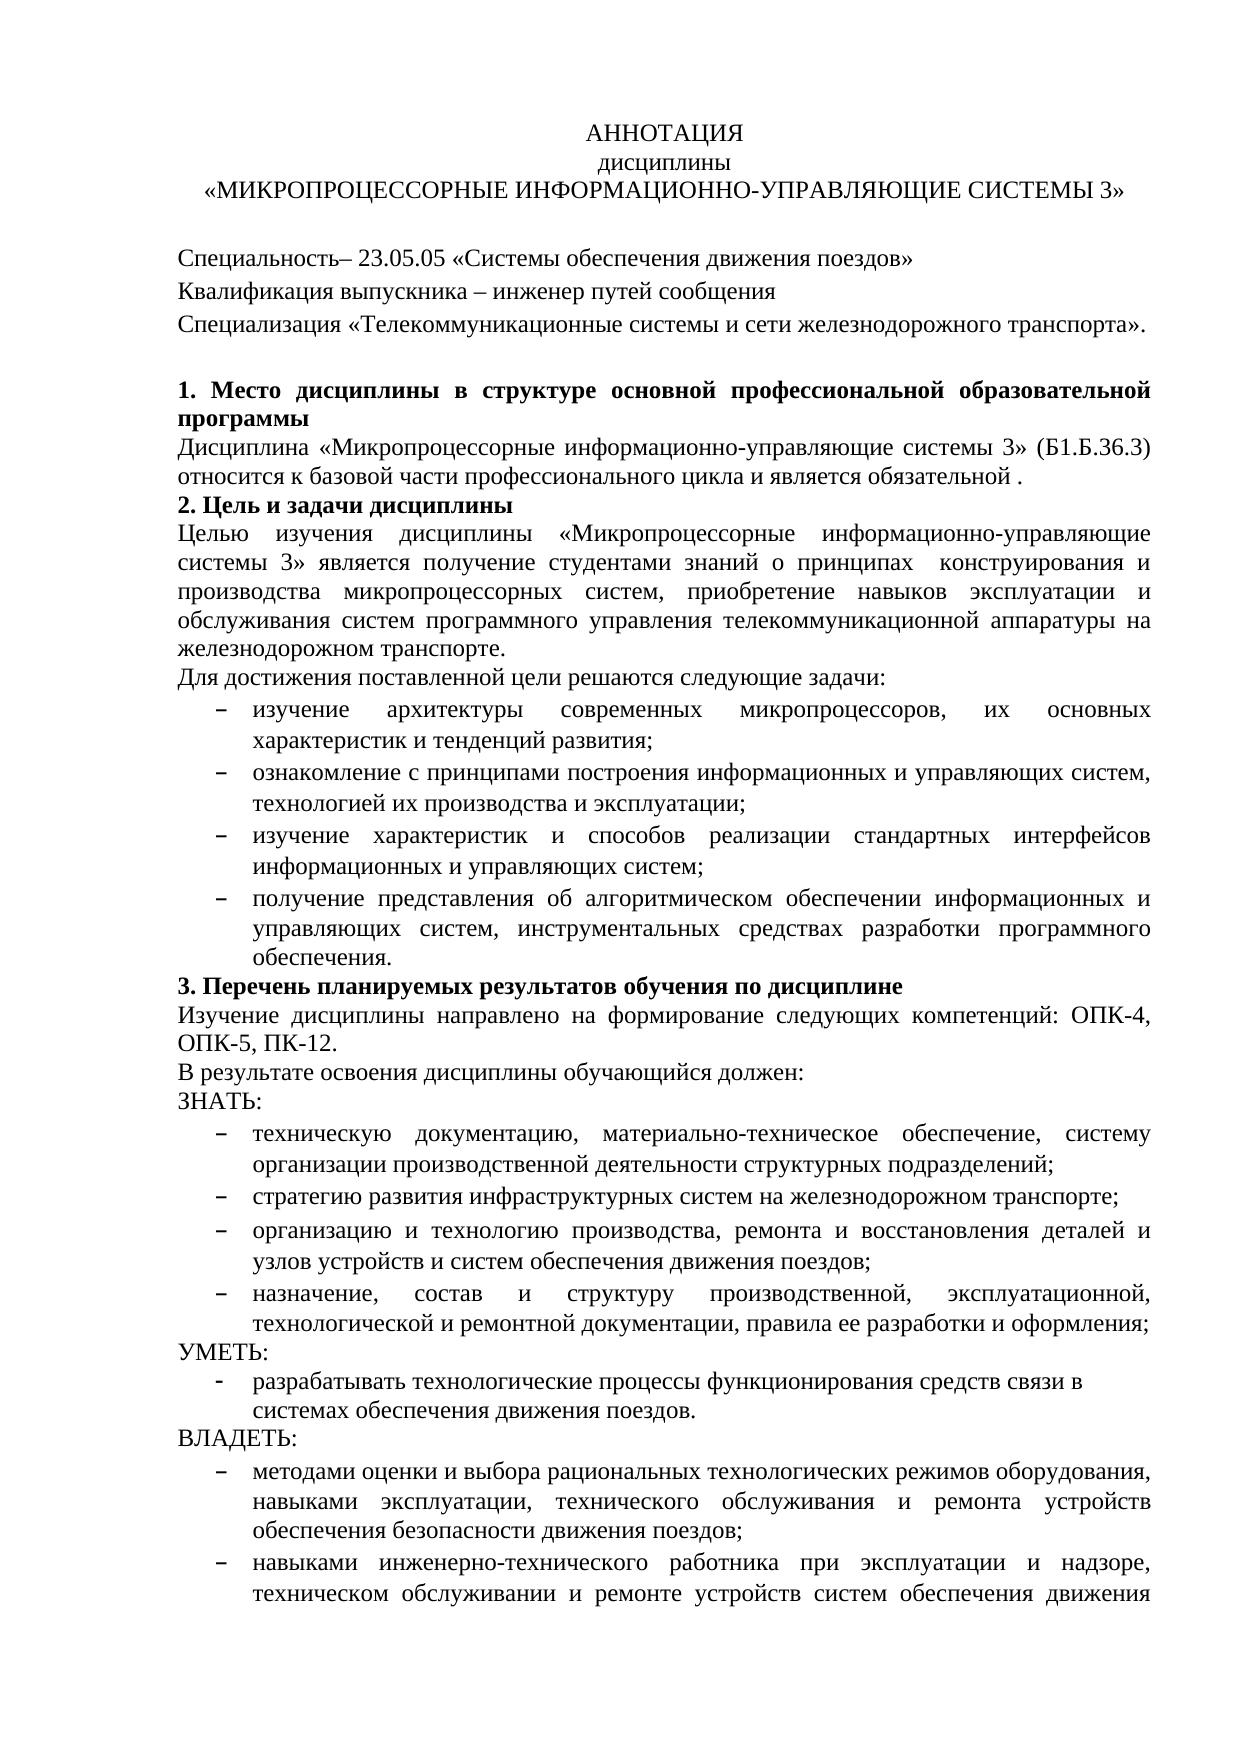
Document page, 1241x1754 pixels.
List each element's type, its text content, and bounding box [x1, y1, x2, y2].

list организацию и технологию производства, ремонта и восстановления деталей и узлов устройств и систем обеспечения движения поездов; [215, 1212, 1152, 1274]
text Специализация «Телекоммуникационные системы и сети железнодорожного транспорта». [177, 309, 1152, 337]
text АННОТАЦИЯ [177, 118, 1152, 147]
list назначение, состав и структуру производственной, эксплуатационной, технологической и ремонтной документации, правила ее разработки и оформления; [215, 1274, 1152, 1337]
list изучение архитектуры современных микропроцессоров, их основных характеристик и тенденций развития; [215, 691, 1152, 754]
text Для достижения поставленной цели решаются следующие задачи: [177, 662, 1152, 691]
list изучение характеристик и способов реализации стандартных интерфейсов информационных и управляющих систем; [215, 817, 1152, 879]
list стратегию развития инфраструктурных систем на железнодорожном транспорте; [215, 1178, 1152, 1212]
list ознакомление с принципами построения информационных и управляющих систем, технологией их производства и эксплуатации; [215, 754, 1152, 817]
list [215, 1544, 1152, 1607]
text ЗНАТЬ: [177, 1086, 1152, 1115]
text 1. Место дисциплины в структуре основной профессиональной образовательной программы [177, 375, 1152, 432]
text Изучение дисциплины направлено на формирование следующих компетенций: ОПК-4, ОПК-5, ПК-12. [177, 1000, 1152, 1057]
text Квалификация выпускника – инженер путей сообщения [177, 276, 1152, 304]
list техническую документацию, материально-техническое обеспечение, систему организации производственной деятельности структурных подразделений; [215, 1115, 1152, 1178]
text дисциплины [177, 147, 1152, 176]
list получение представления об алгоритмическом обеспечении информационных и управляющих систем, инструментальных средствах разработки программного обеспечения. [215, 879, 1152, 971]
text 2. Цель и задачи дисциплины [177, 490, 1152, 518]
text Дисциплина «Микропроцессорные информационно-управляющие системы 3» (Б1.Б.36.3) относится к базовой части профессионального цикла и является обязательной . [177, 432, 1152, 490]
text В результате освоения дисциплины обучающийся должен: [177, 1057, 1152, 1086]
text ВЛАДЕТЬ: [177, 1423, 1152, 1452]
text УМЕТЬ: [177, 1337, 1152, 1366]
text 3. Перечень планируемых результатов обучения по дисциплине [177, 971, 1152, 1000]
list разрабатывать технологические процессы функционирования средств связи в системах обеспечения движения поездов. [215, 1366, 1152, 1423]
text «МИКРОПРОЦЕССОРНЫЕ ИНФОРМАЦИОННО-УПРАВЛЯЮЩИЕ СИСТЕМЫ 3» [177, 176, 1152, 204]
list методами оценки и выбора рациональных технологических режимов оборудования, навыками эксплуатации, технического обслуживания и ремонта устройств обеспечения безопасности движения поездов; [215, 1452, 1152, 1544]
text Целью изучения дисциплины «Микропроцессорные информационно-управляющие системы 3» является получение студентами знаний о принципах конструирования и производства микропроцессорных систем, приобретение навыков эксплуатации и обслуживания систем программного управления телекоммуникационной аппаратуры на железнодорожном транспорте. [177, 518, 1152, 662]
text Специальность– 23.05.05 «Системы обеспечения движения поездов» [177, 243, 1152, 271]
